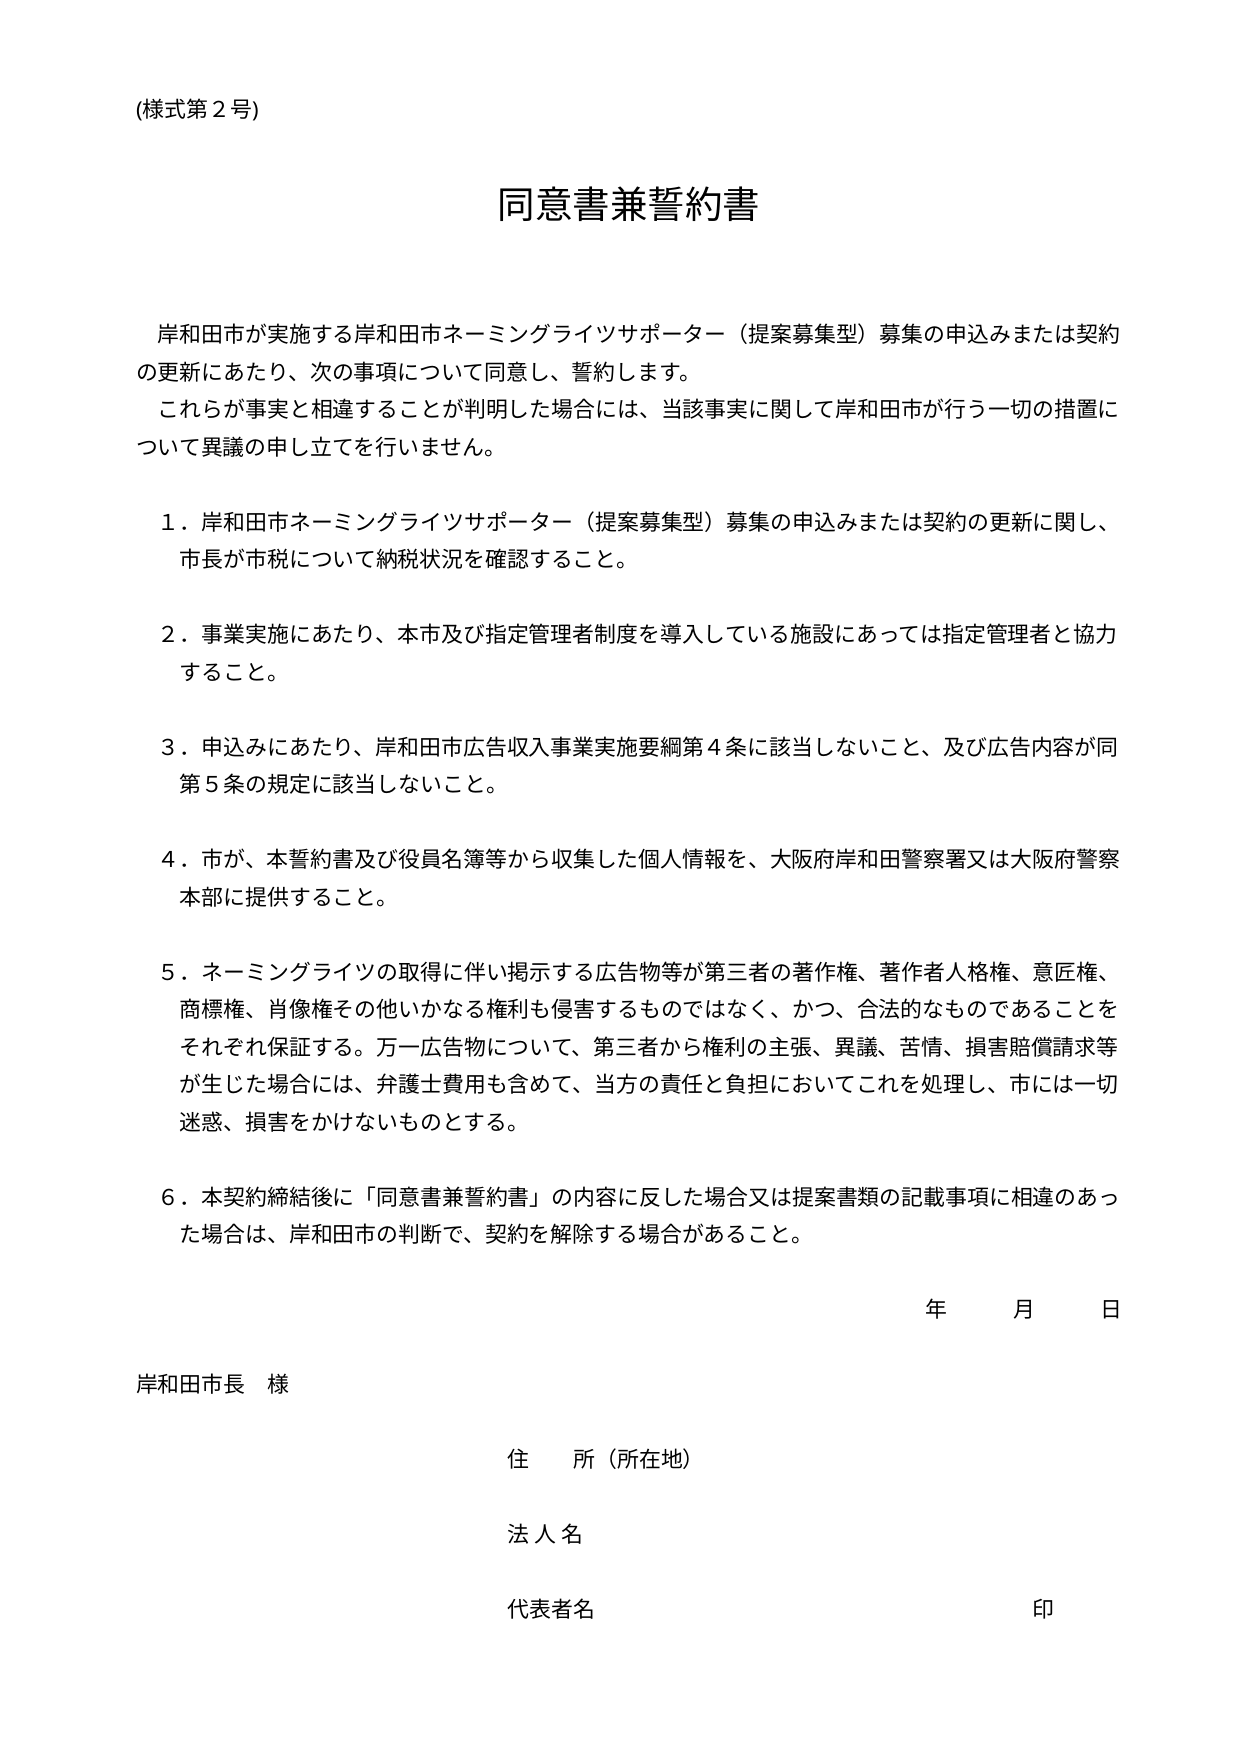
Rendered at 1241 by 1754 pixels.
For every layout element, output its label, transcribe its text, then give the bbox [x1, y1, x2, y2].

text これらが事実と相違することが判明した場合には、当該事実に関して岸和田市が行う一切の措置について異議の申し立てを行いません。 [136, 389, 1122, 464]
text ２．事業実施にあたり、本市及び指定管理者制度を導入している施設にあっては指定管理者と協力すること。 [158, 614, 1122, 689]
text 岸和田市が実施する岸和田市ネーミングライツサポーター（提案募集型）募集の申込みまたは契約の更新にあたり、次の事項について同意し、誓約します。 [136, 314, 1122, 389]
text １．岸和田市ネーミングライツサポーター（提案募集型）募集の申込みまたは契約の更新に関し、市長が市税について納税状況を確認すること。 [136, 502, 1122, 577]
text (様式第２号) [136, 89, 1122, 127]
text 同意書兼誓約書 [136, 164, 1122, 239]
text 住 所（所在地） [136, 1439, 1122, 1477]
text ５．ネーミングライツの取得に伴い掲示する広告物等が第三者の著作権、著作者人格権、意匠権、商標権、肖像権その他いかなる権利も侵害するものではなく、かつ、合法的なものであることをそれぞれ保証する。万一広告物について、第三者から権利の主張、異議、苦情、損害賠償請求等が生じた場合には、弁護士費用も含めて、当方の責任と負担においてこれを処理し、市には一切迷惑、損害をかけないものとする。 [158, 952, 1122, 1139]
text 岸和田市長 様 [136, 1364, 1122, 1402]
text 代表者名 印 [136, 1589, 1122, 1627]
text ４．市が、本誓約書及び役員名簿等から収集した個人情報を、大阪府岸和田警察署又は大阪府警察本部に提供すること。 [158, 839, 1122, 914]
text ６．本契約締結後に「同意書兼誓約書」の内容に反した場合又は提案書類の記載事項に相違のあった場合は、岸和田市の判断で、契約を解除する場合があること。 [158, 1177, 1122, 1252]
text 年 月 日 [136, 1289, 1122, 1327]
text ３．申込みにあたり、岸和田市広告収入事業実施要綱第４条に該当しないこと、及び広告内容が同第５条の規定に該当しないこと。 [158, 727, 1122, 802]
text 法 人 名 [136, 1514, 1122, 1552]
